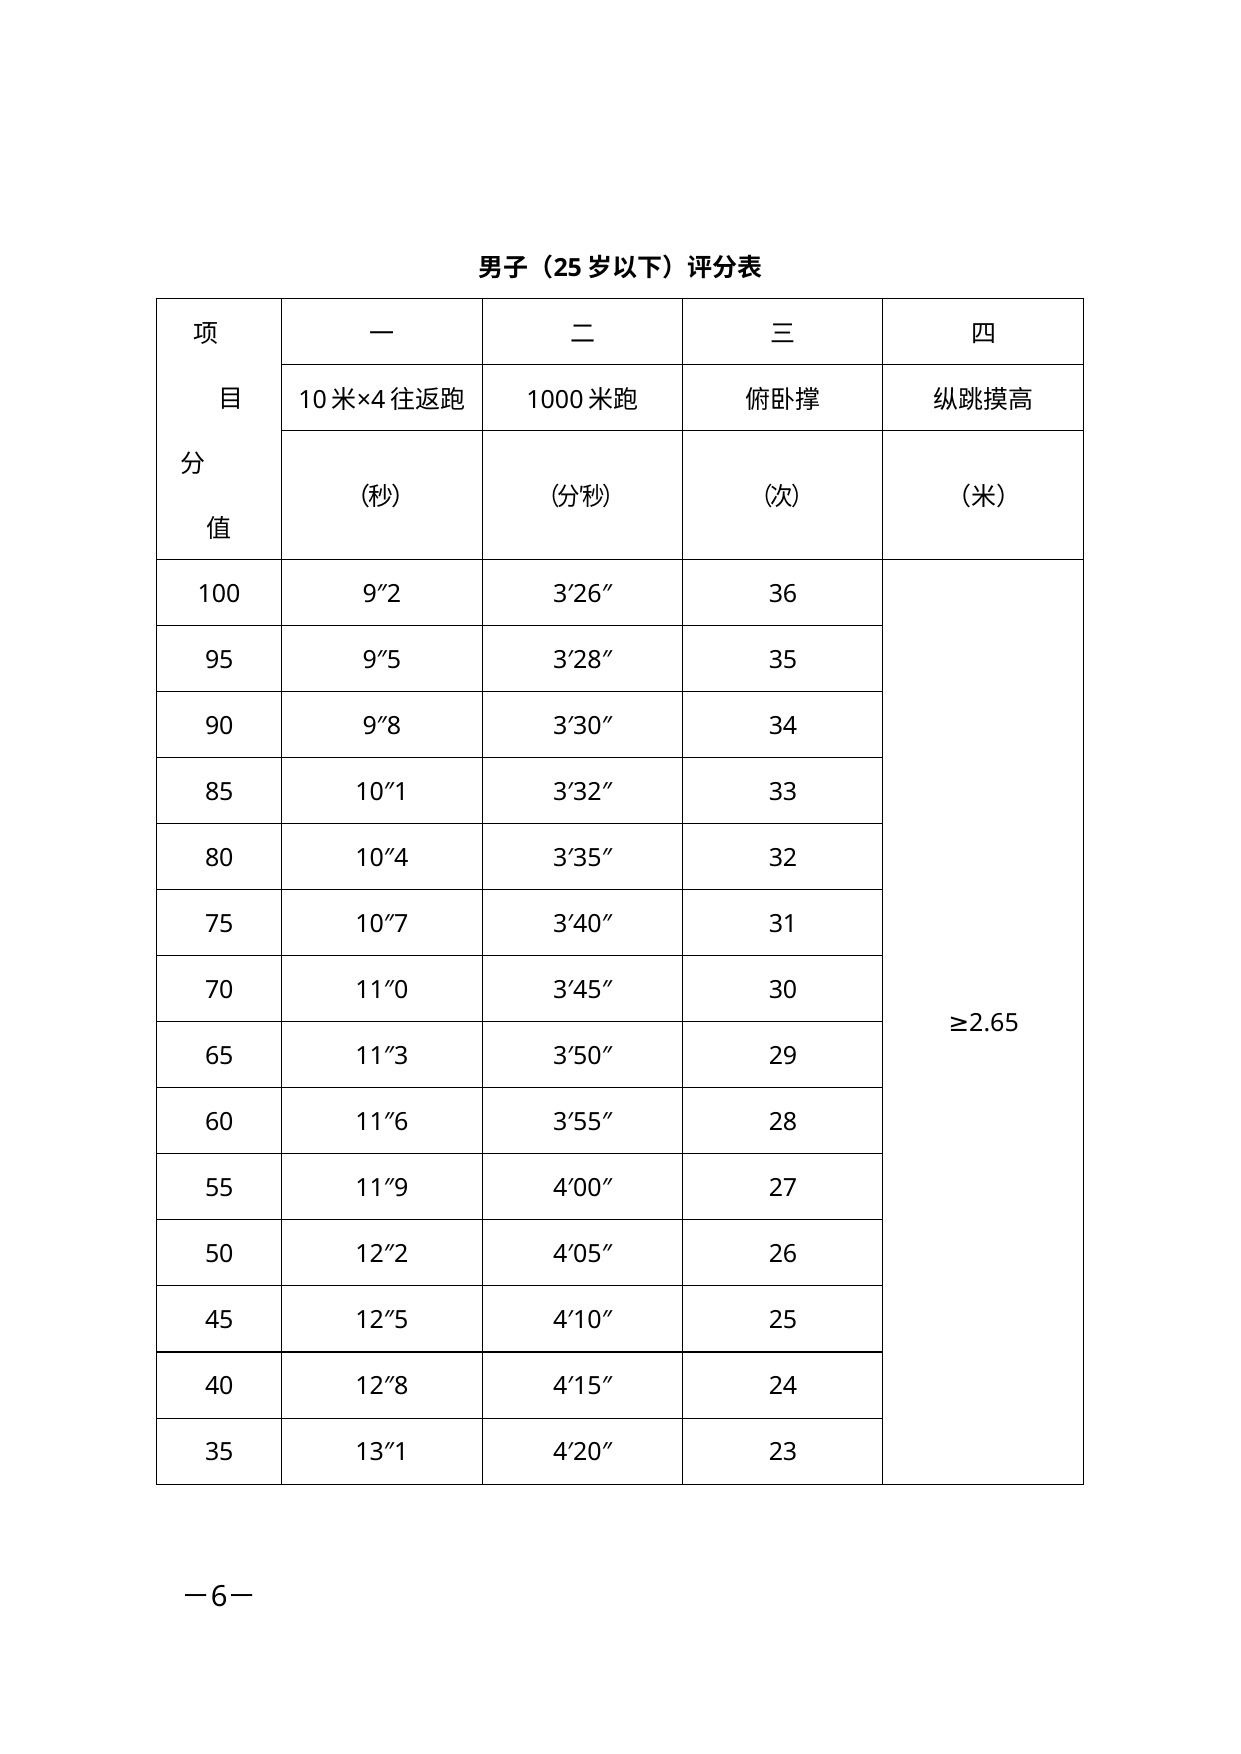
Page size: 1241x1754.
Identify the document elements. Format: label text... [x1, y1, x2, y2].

table_cell 4′10″ [483, 1286, 682, 1351]
table_cell 35 [157, 1419, 281, 1483]
table_header 三 [683, 299, 882, 364]
table_cell 29 [683, 1022, 882, 1087]
table_cell （秒） [282, 431, 482, 559]
table_cell 11″9 [282, 1154, 482, 1219]
table_header 项 目 分 值 [157, 299, 281, 559]
table_cell 3′45″ [483, 956, 682, 1021]
table_cell 25 [683, 1286, 882, 1351]
table_header 一 [282, 299, 482, 364]
table_cell 12″5 [282, 1286, 482, 1351]
table_cell 40 [157, 1353, 281, 1417]
table_cell 32 [683, 824, 882, 889]
table_cell 12″2 [282, 1220, 482, 1285]
table_cell 100 [157, 560, 281, 625]
table_cell 30 [683, 956, 882, 1021]
table_cell 26 [683, 1220, 882, 1285]
table_cell 3′40″ [483, 890, 682, 955]
table_cell 55 [157, 1154, 281, 1219]
table_cell 1000米跑 [483, 365, 682, 430]
table_cell 33 [683, 758, 882, 823]
table_cell （次） [683, 431, 882, 559]
table_cell 23 [683, 1419, 882, 1483]
table_cell 11″6 [282, 1088, 482, 1153]
table_cell （米） [883, 431, 1083, 559]
table_cell 3′32″ [483, 758, 682, 823]
table_cell 11″0 [282, 956, 482, 1021]
table_cell 4′15″ [483, 1353, 682, 1417]
table_cell 50 [157, 1220, 281, 1285]
table_cell 4′05″ [483, 1220, 682, 1285]
table_cell 35 [683, 626, 882, 691]
table_cell 10″4 [282, 824, 482, 889]
table_cell 85 [157, 758, 281, 823]
table_cell 俯卧撑 [683, 365, 882, 430]
table_cell （分′秒） [483, 431, 682, 559]
table_cell 9″2 [282, 560, 482, 625]
table_cell 90 [157, 692, 281, 757]
table_cell 11″3 [282, 1022, 482, 1087]
table_cell 3′26″ [483, 560, 682, 625]
table_cell 12″8 [282, 1353, 482, 1417]
table_cell 4′00″ [483, 1154, 682, 1219]
table_cell 65 [157, 1022, 281, 1087]
table_cell 75 [157, 890, 281, 955]
table_cell 70 [157, 956, 281, 1021]
table_cell 31 [683, 890, 882, 955]
table_cell 3′28″ [483, 626, 682, 691]
table_cell 9″5 [282, 626, 482, 691]
table_cell 24 [683, 1353, 882, 1417]
table_cell 10″7 [282, 890, 482, 955]
table_cell 3′35″ [483, 824, 682, 889]
table_cell 80 [157, 824, 281, 889]
table_cell 9″8 [282, 692, 482, 757]
table_cell 3′30″ [483, 692, 682, 757]
table_cell 95 [157, 626, 281, 691]
table_cell ≥2.65 [883, 560, 1083, 1483]
table_cell 28 [683, 1088, 882, 1153]
table_cell 10″1 [282, 758, 482, 823]
table_header 二 [483, 299, 682, 364]
table_cell 34 [683, 692, 882, 757]
table_cell 27 [683, 1154, 882, 1219]
table_cell 纵跳摸高 [883, 365, 1083, 430]
table_cell 36 [683, 560, 882, 625]
table_cell 10米×4往返跑 [282, 365, 482, 430]
table_cell 13″1 [282, 1419, 482, 1483]
text 男子（25岁以下）评分表 [159, 233, 1081, 298]
table_cell 4′20″ [483, 1419, 682, 1483]
table_header 四 [883, 299, 1083, 364]
table_cell 60 [157, 1088, 281, 1153]
table_cell 3′55″ [483, 1088, 682, 1153]
table_cell 45 [157, 1286, 281, 1351]
table_cell 3′50″ [483, 1022, 682, 1087]
